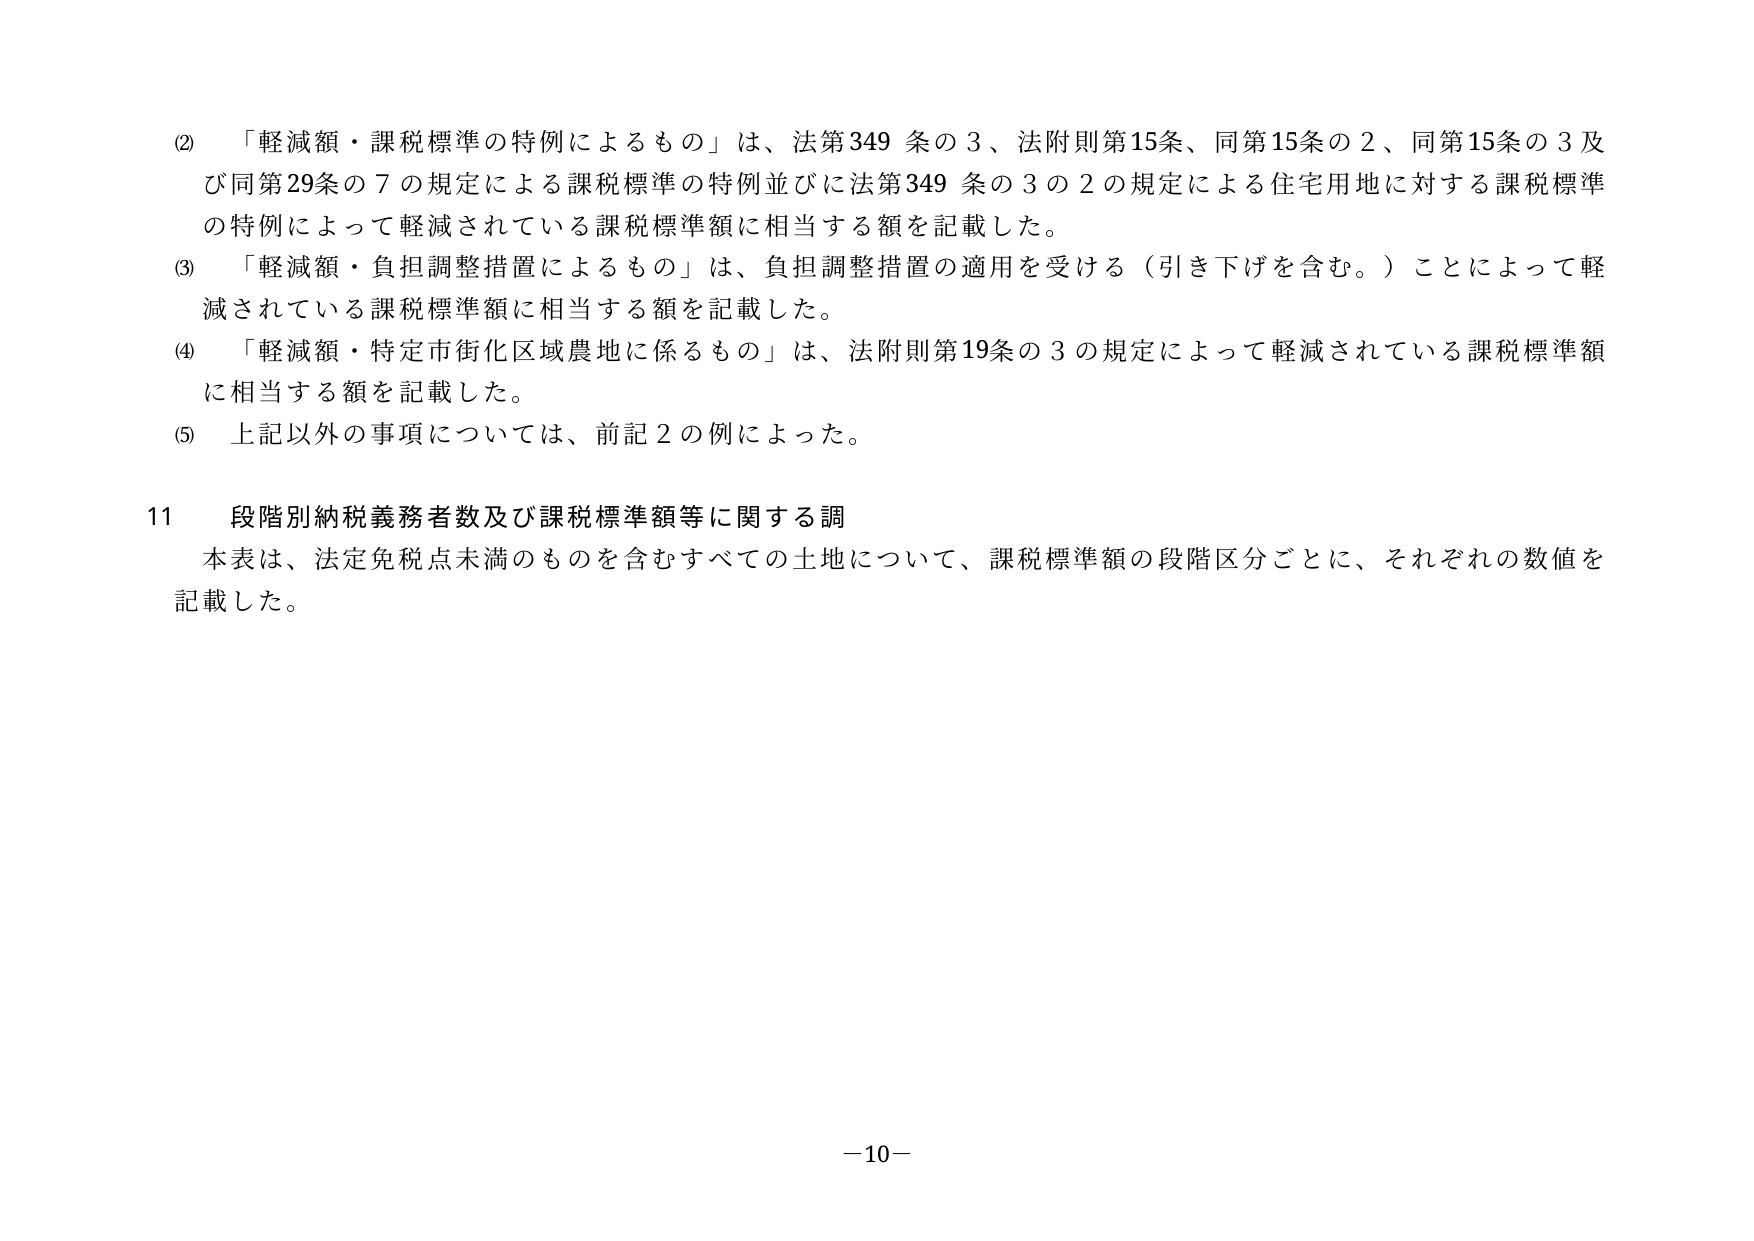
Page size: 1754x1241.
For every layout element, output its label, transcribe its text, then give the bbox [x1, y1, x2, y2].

text ⑵ 「軽減額・課税標準の特例によるもの」は、法第349条の３、法附則第15条、同第15条の２、同第15条の３及び同第29条の７の規定による課税標準の特例並びに法第349条の３の２の規定による住宅用地に対する課税標準の特例によって軽減されている課税標準額に相当する額を記載した。 [171, 120, 1608, 245]
text ⑶ 「軽減額・負担調整措置によるもの」は、負担調整措置の適用を受ける（引き下げを含む。）ことによって軽減されている課税標準額に相当する額を記載した。 [171, 245, 1608, 328]
text ⑷ 「軽減額・特定市街化区域農地に係るもの」は、法附則第19条の３の規定によって軽減されている課税標準額に相当する額を記載した。 [171, 328, 1608, 412]
text 11 段階別納税義務者数及び課税標準額等に関する調 [146, 495, 1608, 537]
text 本表は、法定免税点未満のものを含むすべての土地について、課税標準額の段階区分ごとに、それぞれの数値を記載した。 [171, 537, 1608, 620]
text ⑸ 上記以外の事項については、前記２の例によった。 [171, 412, 1608, 453]
